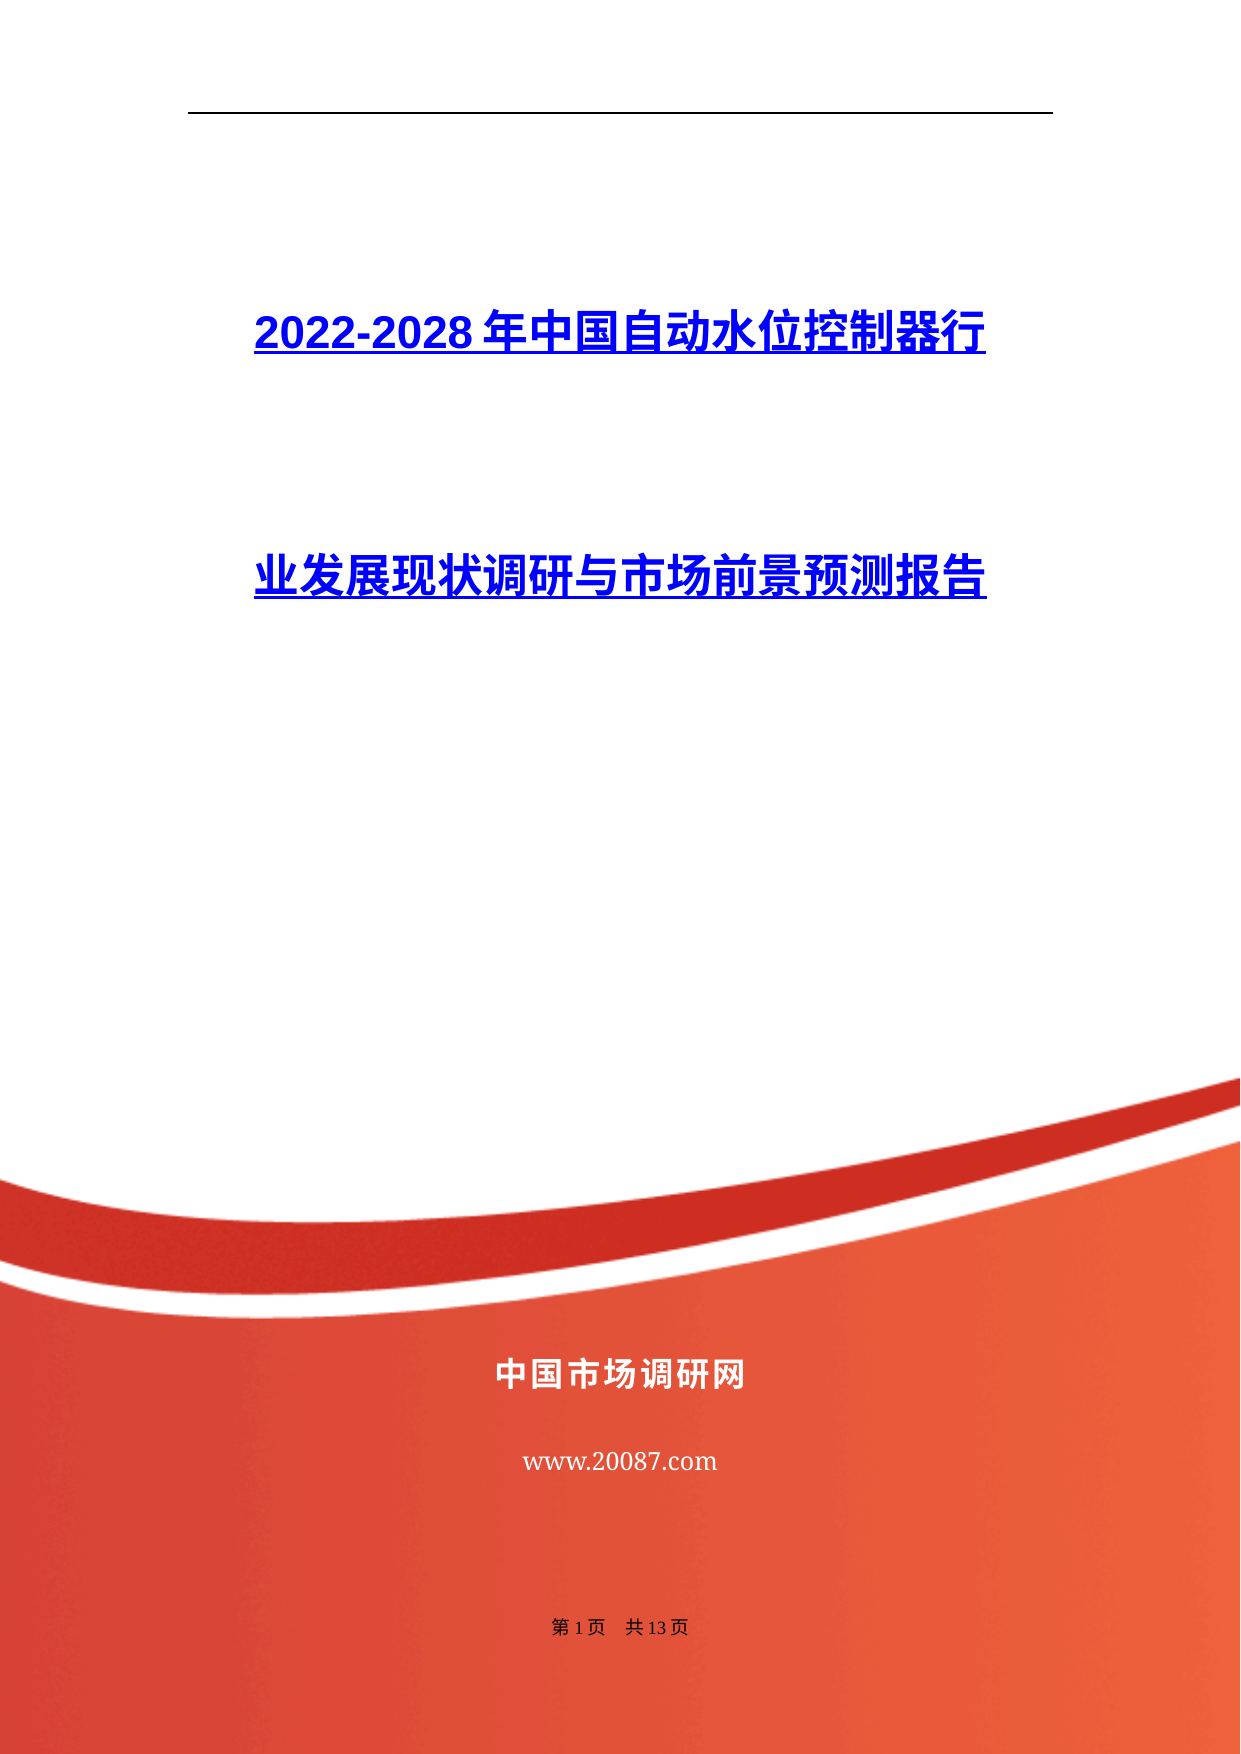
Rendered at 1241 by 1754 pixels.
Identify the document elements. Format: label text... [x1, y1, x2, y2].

table_header 2022-2028年中国自动水位控制器行业发展现状调研与市场前景预测报告 [188, 207, 1053, 773]
text www.20087.com [187, 1428, 1053, 1493]
subtitle 中国市场调研网 [187, 1339, 1053, 1404]
picture [0, 1006, 1241, 1754]
